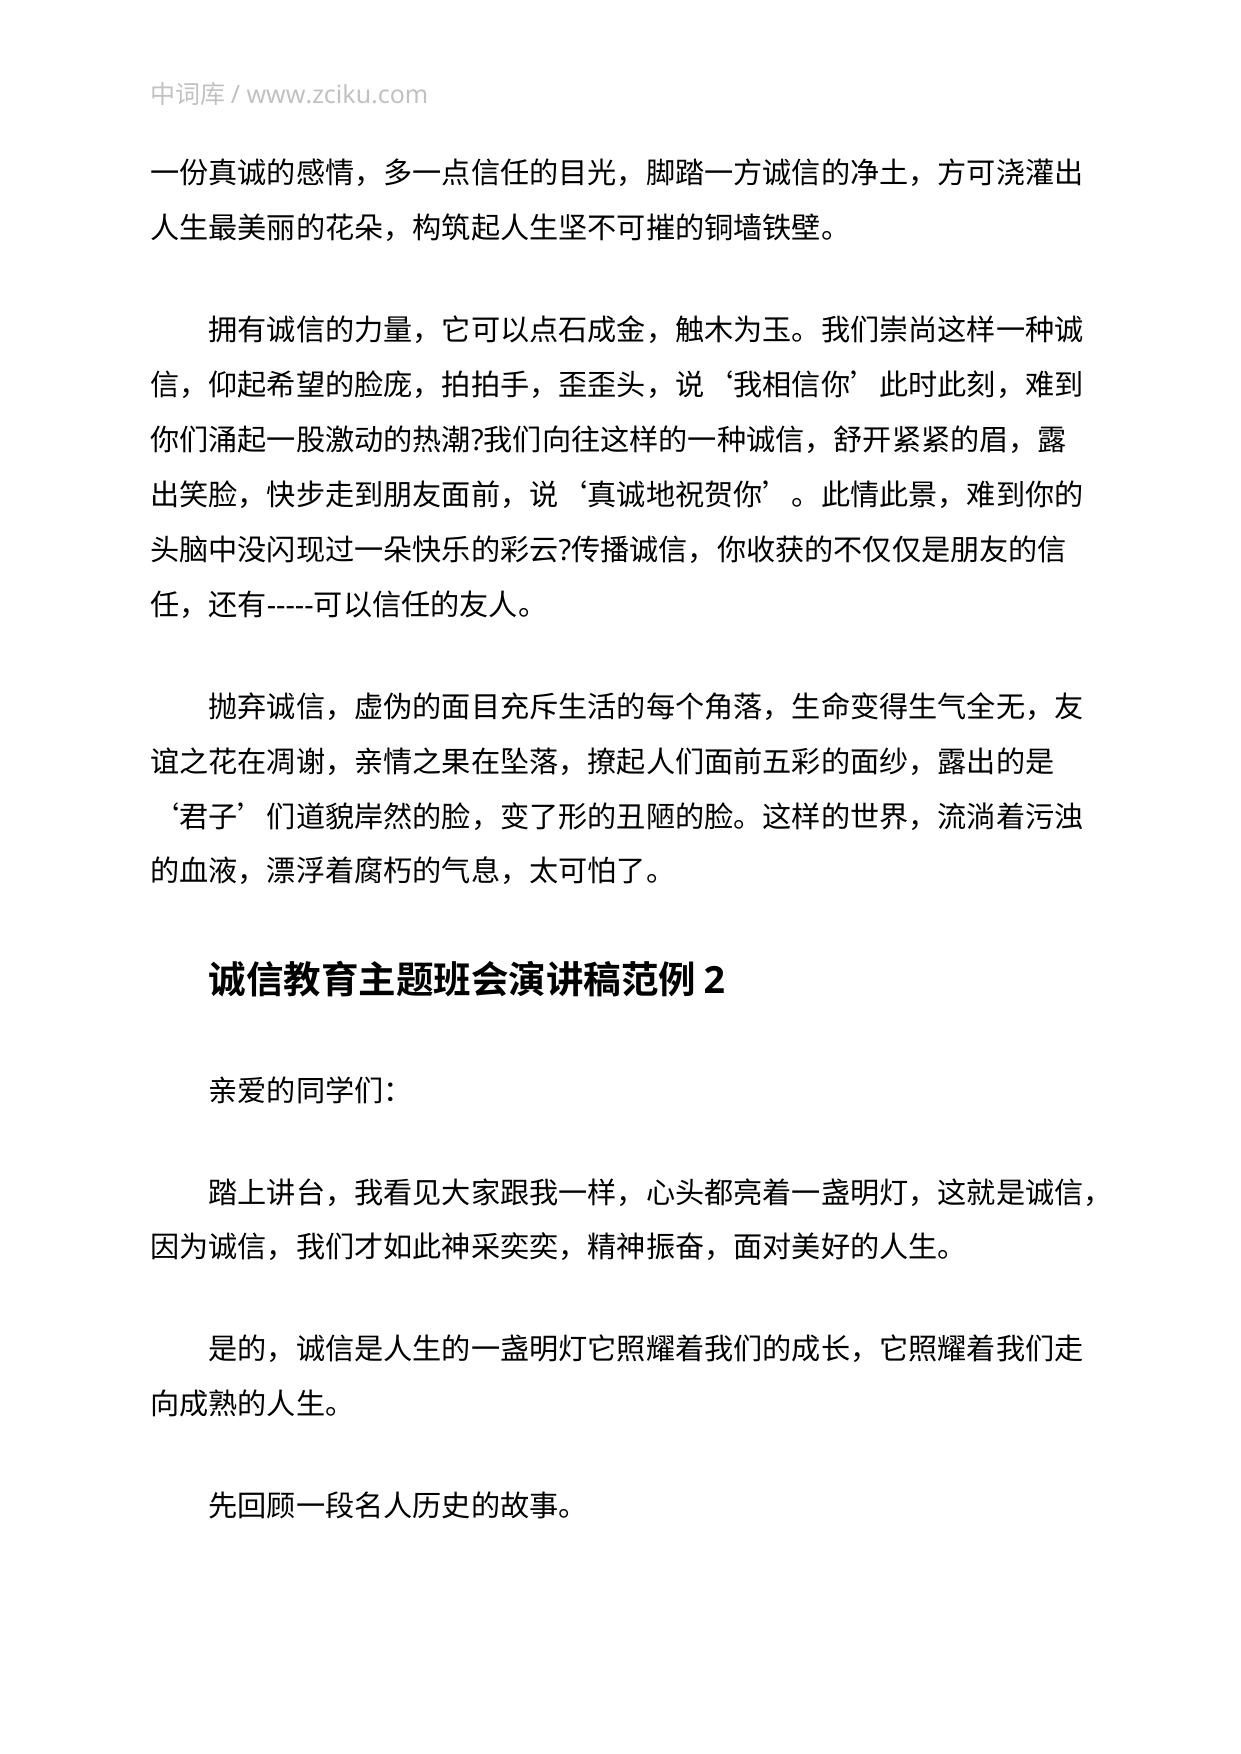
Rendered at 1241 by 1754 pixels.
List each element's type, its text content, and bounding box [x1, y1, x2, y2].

text 踏上讲台，我看见大家跟我一样，心头都亮着一盏明灯，这就是诚信，因为诚信，我们才如此神采奕奕，精神振奋，面对美好的人生。 [150, 1169, 1090, 1266]
text 亲爱的同学们： [150, 1067, 1090, 1110]
text 拥有诚信的力量，它可以点石成金，触木为玉。我们崇尚这样一种诚信，仰起希望的脸庞，拍拍手，歪歪头，说‘我相信你’此时此刻，难到你们涌起一股激动的热潮?我们向往这样的一种诚信，舒开紧紧的眉，露出笑脸，快步走到朋友面前，说‘真诚地祝贺你’。此情此景，难到你的头脑中没闪现过一朵快乐的彩云?传播诚信，你收获的不仅仅是朋友的信任，还有-----可以信任的友人。 [150, 307, 1090, 624]
text 诚信教育主题班会演讲稿范例2 [150, 950, 1090, 1004]
text 抛弃诚信，虚伪的面目充斥生活的每个角落，生命变得生气全无，友谊之花在凋谢，亲情之果在坠落，撩起人们面前五彩的面纱，露出的是‘君子’们道貌岸然的脸，变了形的丑陋的脸。这样的世界，流淌着污浊的血液，漂浮着腐朽的气息，太可怕了。 [150, 683, 1090, 890]
text 先回顾一段名人历史的故事。 [150, 1482, 1090, 1525]
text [150, 150, 1090, 247]
text 是的，诚信是人生的一盏明灯它照耀着我们的成长，它照耀着我们走向成熟的人生。 [150, 1326, 1090, 1423]
